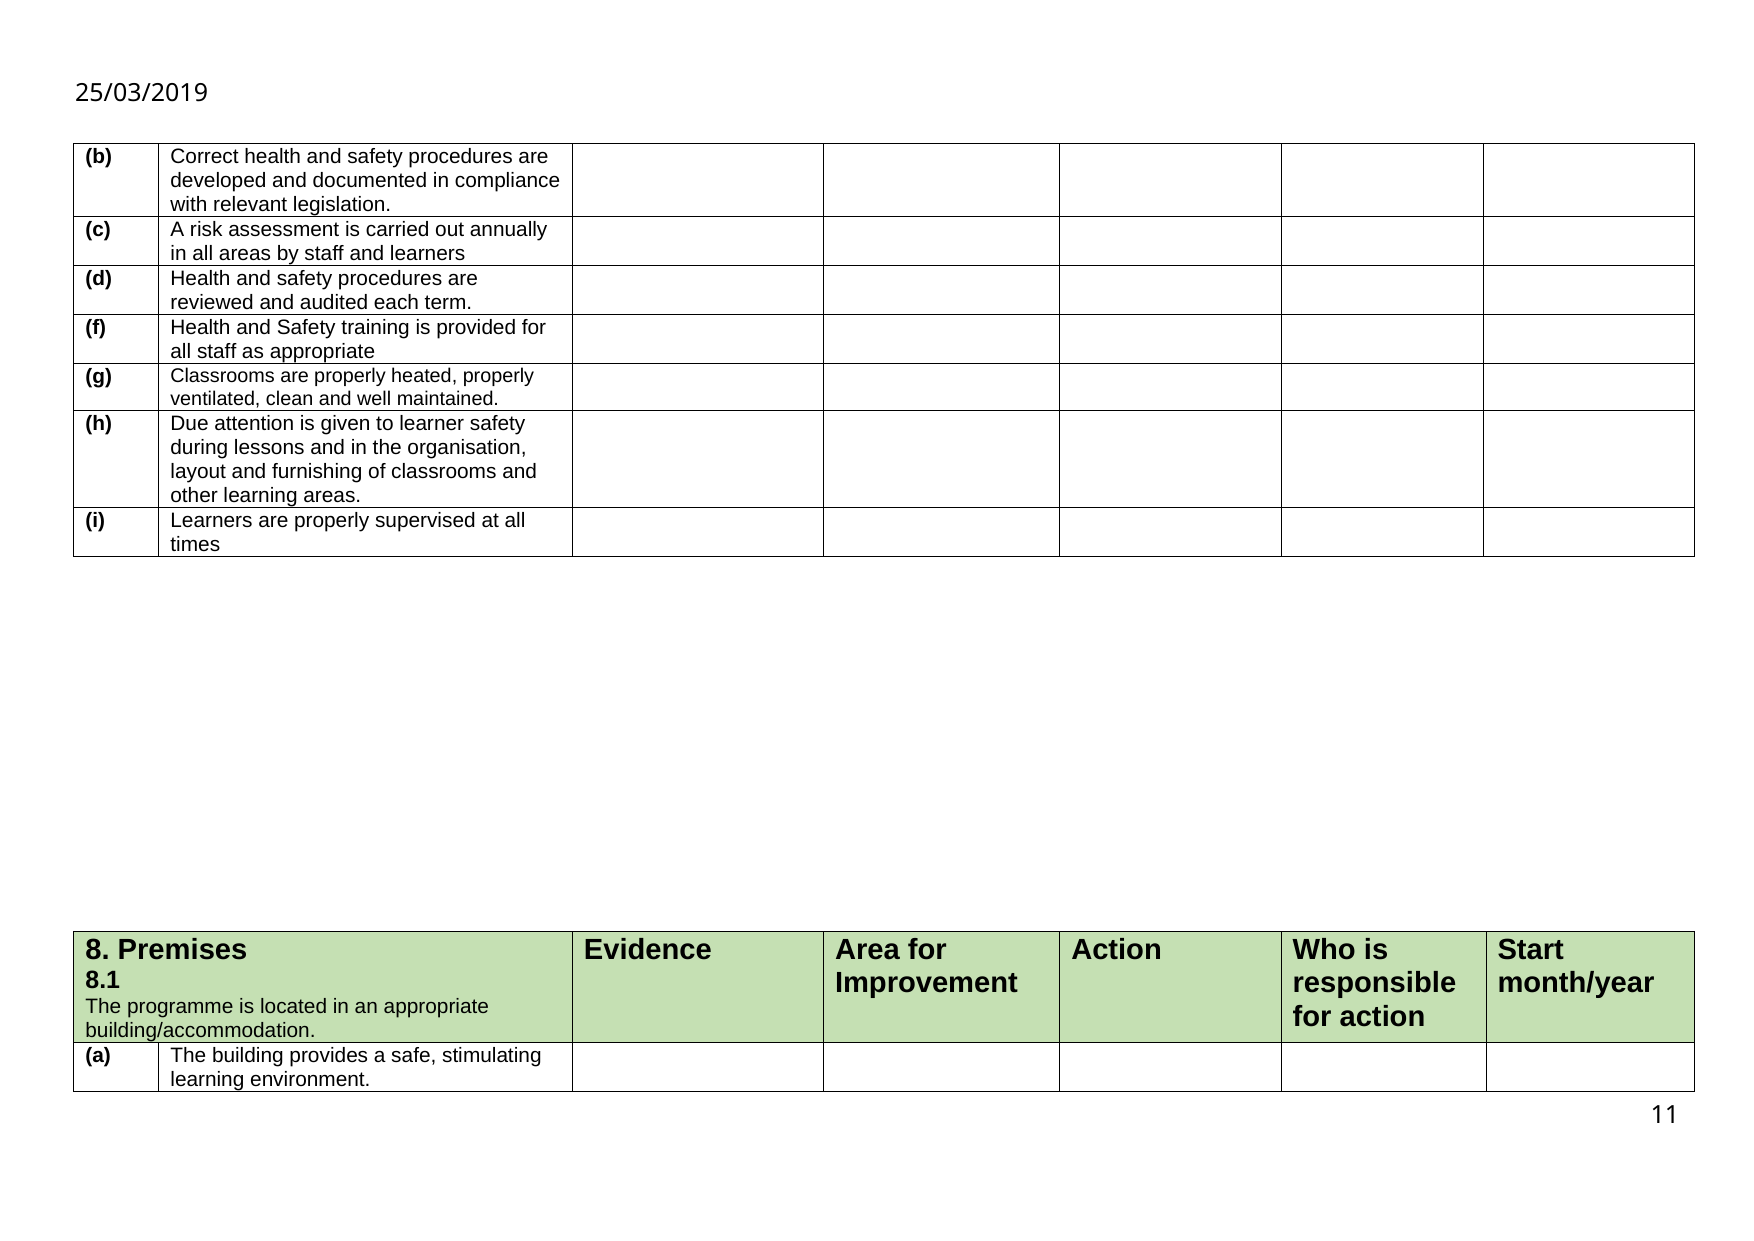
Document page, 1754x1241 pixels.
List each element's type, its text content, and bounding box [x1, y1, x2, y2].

table_cell (a) [74, 1043, 158, 1091]
table_header Area for Improvement [824, 932, 1059, 1042]
table_cell Classrooms are properly heated, properly ventilated, clean and well maintained. [159, 364, 572, 410]
table_cell [1484, 508, 1694, 556]
table_cell [1060, 144, 1281, 216]
table_cell [573, 315, 823, 363]
table_cell [824, 508, 1059, 556]
table_cell [1060, 508, 1281, 556]
table_cell [824, 1043, 1059, 1091]
table_cell [573, 508, 823, 556]
table_cell [824, 266, 1059, 314]
table_cell [573, 144, 823, 216]
table_cell [1060, 315, 1281, 363]
table_cell [573, 1043, 823, 1091]
table_cell Correct health and safety procedures are developed and documented in compliance with relevant legislation. [159, 144, 572, 216]
table_cell (b) [74, 144, 158, 216]
table_cell [1282, 508, 1483, 556]
table_cell [824, 364, 1059, 410]
table_cell [1282, 144, 1483, 216]
table_header Start month/year [1487, 932, 1694, 1042]
table_cell [1282, 217, 1483, 265]
table_cell [1060, 217, 1281, 265]
table_cell [1060, 411, 1281, 507]
table_header Who is responsible for action [1282, 932, 1486, 1042]
table_cell [1282, 266, 1483, 314]
table_cell (d) [74, 266, 158, 314]
table_cell [1487, 1043, 1694, 1091]
table_cell A risk assessment is carried out annually in all areas by staff and learners [159, 217, 572, 265]
table_cell [573, 217, 823, 265]
table_cell The building provides a safe, stimulating learning environment. [159, 1043, 572, 1091]
table_cell [573, 364, 823, 410]
table_cell [1484, 315, 1694, 363]
table_cell (i) [74, 508, 158, 556]
table_header 8. Premises 8.1 The programme is located in an appropriate building/accommodation. [74, 932, 572, 1042]
table_cell (f) [74, 315, 158, 363]
table_cell [573, 411, 823, 507]
table_cell (g) [74, 364, 158, 410]
table_cell Learners are properly supervised at all times [159, 508, 572, 556]
table_header Action [1060, 932, 1281, 1042]
table_cell Due attention is given to learner safety during lessons and in the organisation, layout and furnishing of classrooms and other learning areas. [159, 411, 572, 507]
table_cell (h) [74, 411, 158, 507]
table_cell [1282, 1043, 1486, 1091]
table_cell [1060, 1043, 1281, 1091]
table_cell [1484, 364, 1694, 410]
table_cell [824, 411, 1059, 507]
table_cell [1484, 411, 1694, 507]
table_cell Health and safety procedures are reviewed and audited each term. [159, 266, 572, 314]
table_cell [824, 144, 1059, 216]
table_cell [1484, 144, 1694, 216]
table_cell [573, 266, 823, 314]
table_cell [1282, 411, 1483, 507]
table_cell [824, 315, 1059, 363]
table_header Evidence [573, 932, 823, 1042]
table_cell Health and Safety training is provided for all staff as appropriate [159, 315, 572, 363]
table_cell [824, 217, 1059, 265]
table_cell [1484, 266, 1694, 314]
table_cell [1282, 364, 1483, 410]
table_cell [1484, 217, 1694, 265]
table_cell [1060, 364, 1281, 410]
table_cell [1282, 315, 1483, 363]
table_cell (c) [74, 217, 158, 265]
table_cell [1060, 266, 1281, 314]
